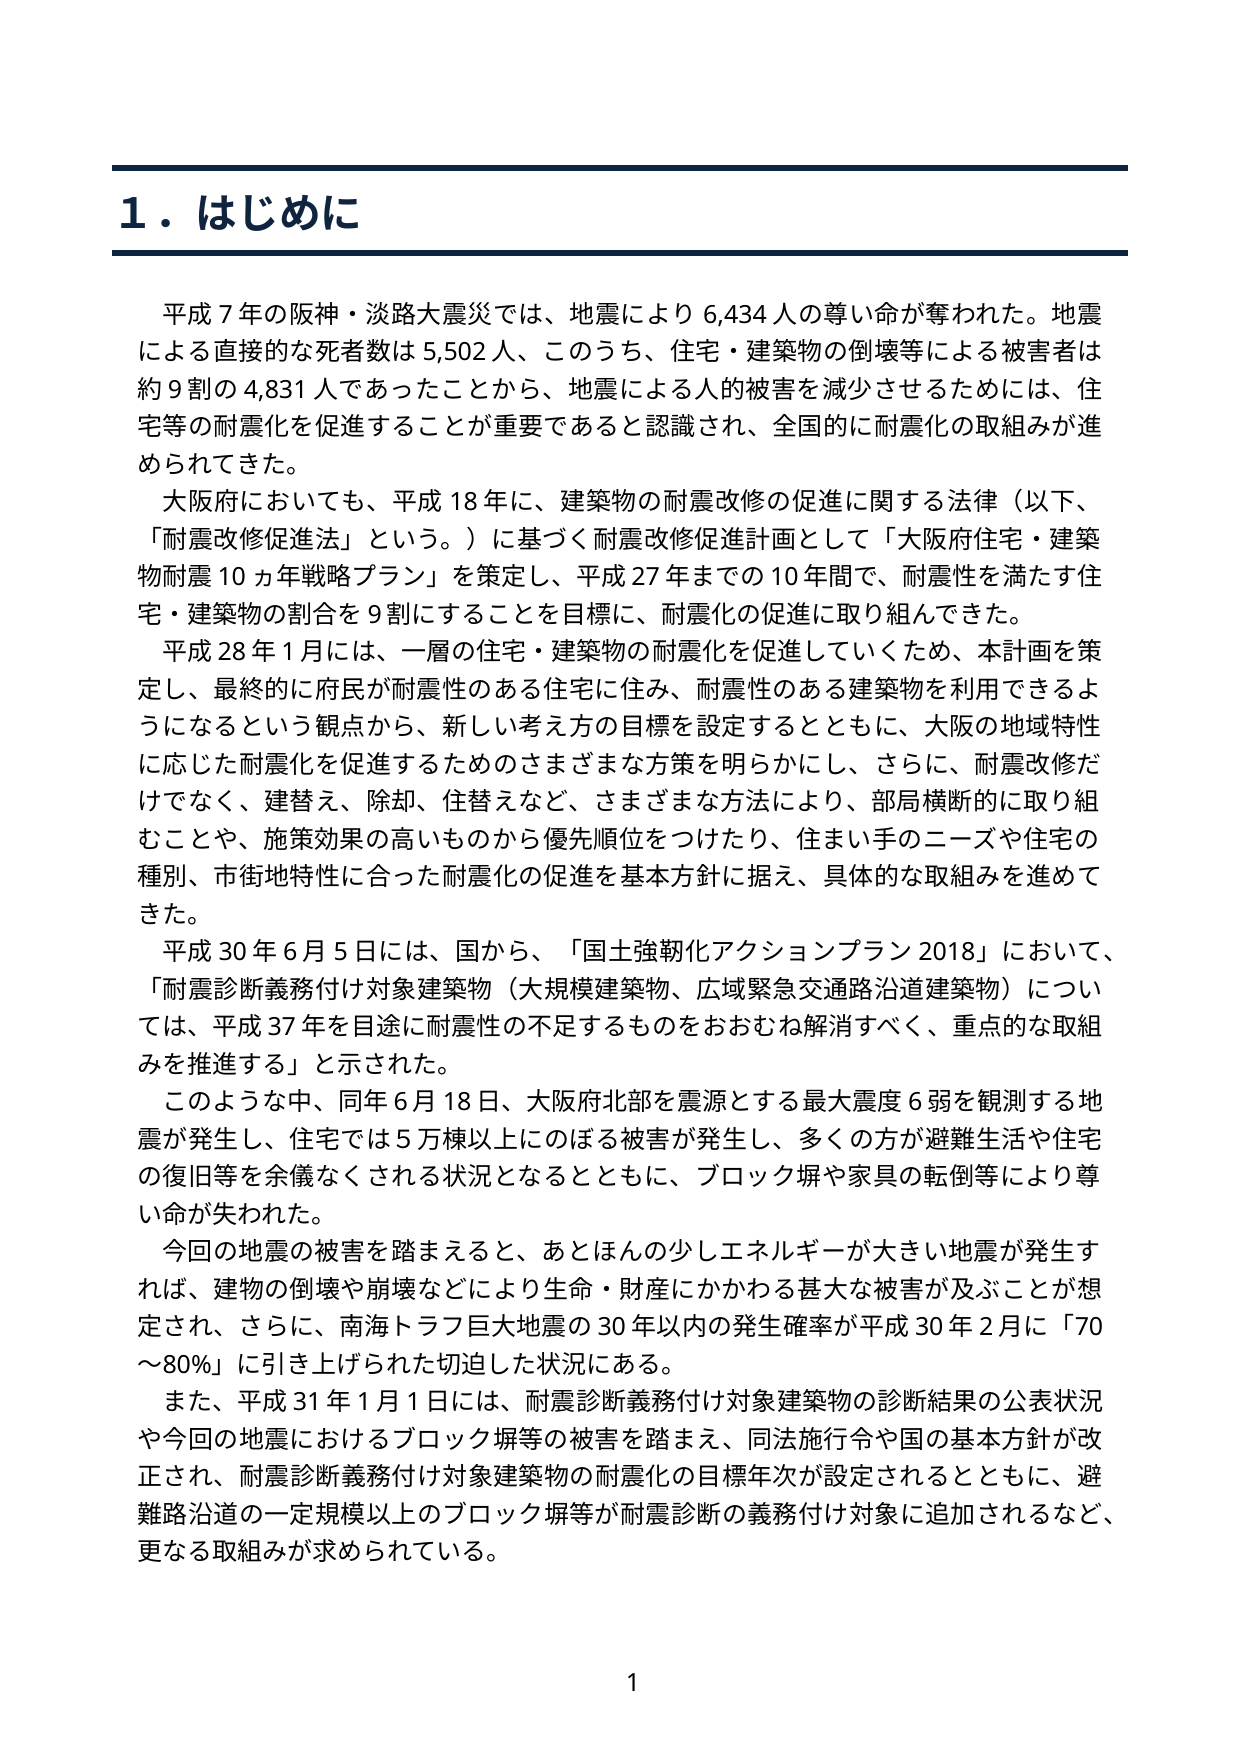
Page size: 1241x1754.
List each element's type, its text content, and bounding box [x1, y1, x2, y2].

text また、平成31年1月1日には、耐震診断義務付け対象建築物の診断結果の公表状況や今回の地震におけるブロック塀等の被害を踏まえ、同法施行令や国の基本方針が改正され、耐震診断義務付け対象建築物の耐震化の目標年次が設定されるとともに、避難路沿道の一定規模以上のブロック塀等が耐震診断の義務付け対象に追加されるなど、更なる取組みが求められている。 [137, 1381, 1103, 1569]
text 大阪府においても、平成18年に、建築物の耐震改修の促進に関する法律（以下、「耐震改修促進法」という。）に基づく耐震改修促進計画として「大阪府住宅・建築物耐震10ヵ年戦略プラン」を策定し、平成27年までの10年間で、耐震性を満たす住宅・建築物の割合を9割にすることを目標に、耐震化の促進に取り組んできた。 [137, 481, 1103, 631]
text 平成28年1月には、一層の住宅・建築物の耐震化を促進していくため、本計画を策定し、最終的に府民が耐震性のある住宅に住み、耐震性のある建築物を利用できるようになるという観点から、新しい考え方の目標を設定するとともに、大阪の地域特性に応じた耐震化を促進するためのさまざまな方策を明らかにし、さらに、耐震改修だけでなく、建替え、除却、住替えなど、さまざまな方法により、部局横断的に取り組むことや、施策効果の高いものから優先順位をつけたり、住まい手のニーズや住宅の種別、市街地特性に合った耐震化の促進を基本方針に据え、具体的な取組みを進めてきた。 [137, 631, 1103, 931]
text 平成7年の阪神・淡路大震災では、地震により6,434人の尊い命が奪われた。地震による直接的な死者数は5,502人、このうち、住宅・建築物の倒壊等による被害者は約9割の4,831人であったことから、地震による人的被害を減少させるためには、住宅等の耐震化を促進することが重要であると認識され、全国的に耐震化の取組みが進められてきた。 [137, 294, 1103, 481]
text 今回の地震の被害を踏まえると、あとほんの少しエネルギーが大きい地震が発生すれば、建物の倒壊や崩壊などにより生命・財産にかかわる甚大な被害が及ぶことが想定され、さらに、南海トラフ巨大地震の30年以内の発生確率が平成30年2月に「70～80%」に引き上げられた切迫した状況にある。 [137, 1231, 1103, 1381]
text 平成30年6月5日には、国から、「国土強靭化アクションプラン2018」において、「耐震診断義務付け対象建築物（大規模建築物、広域緊急交通路沿道建築物）については、平成37年を目途に耐震性の不足するものをおおむね解消すべく、重点的な取組みを推進する」と示された。 [137, 931, 1103, 1081]
subtitle １．はじめに [112, 171, 1128, 250]
text このような中、同年6月18日、大阪府北部を震源とする最大震度6弱を観測する地震が発生し、住宅では５万棟以上にのぼる被害が発生し、多くの方が避難生活や住宅の復旧等を余儀なくされる状況となるとともに、ブロック塀や家具の転倒等により尊い命が失われた。 [137, 1081, 1103, 1231]
